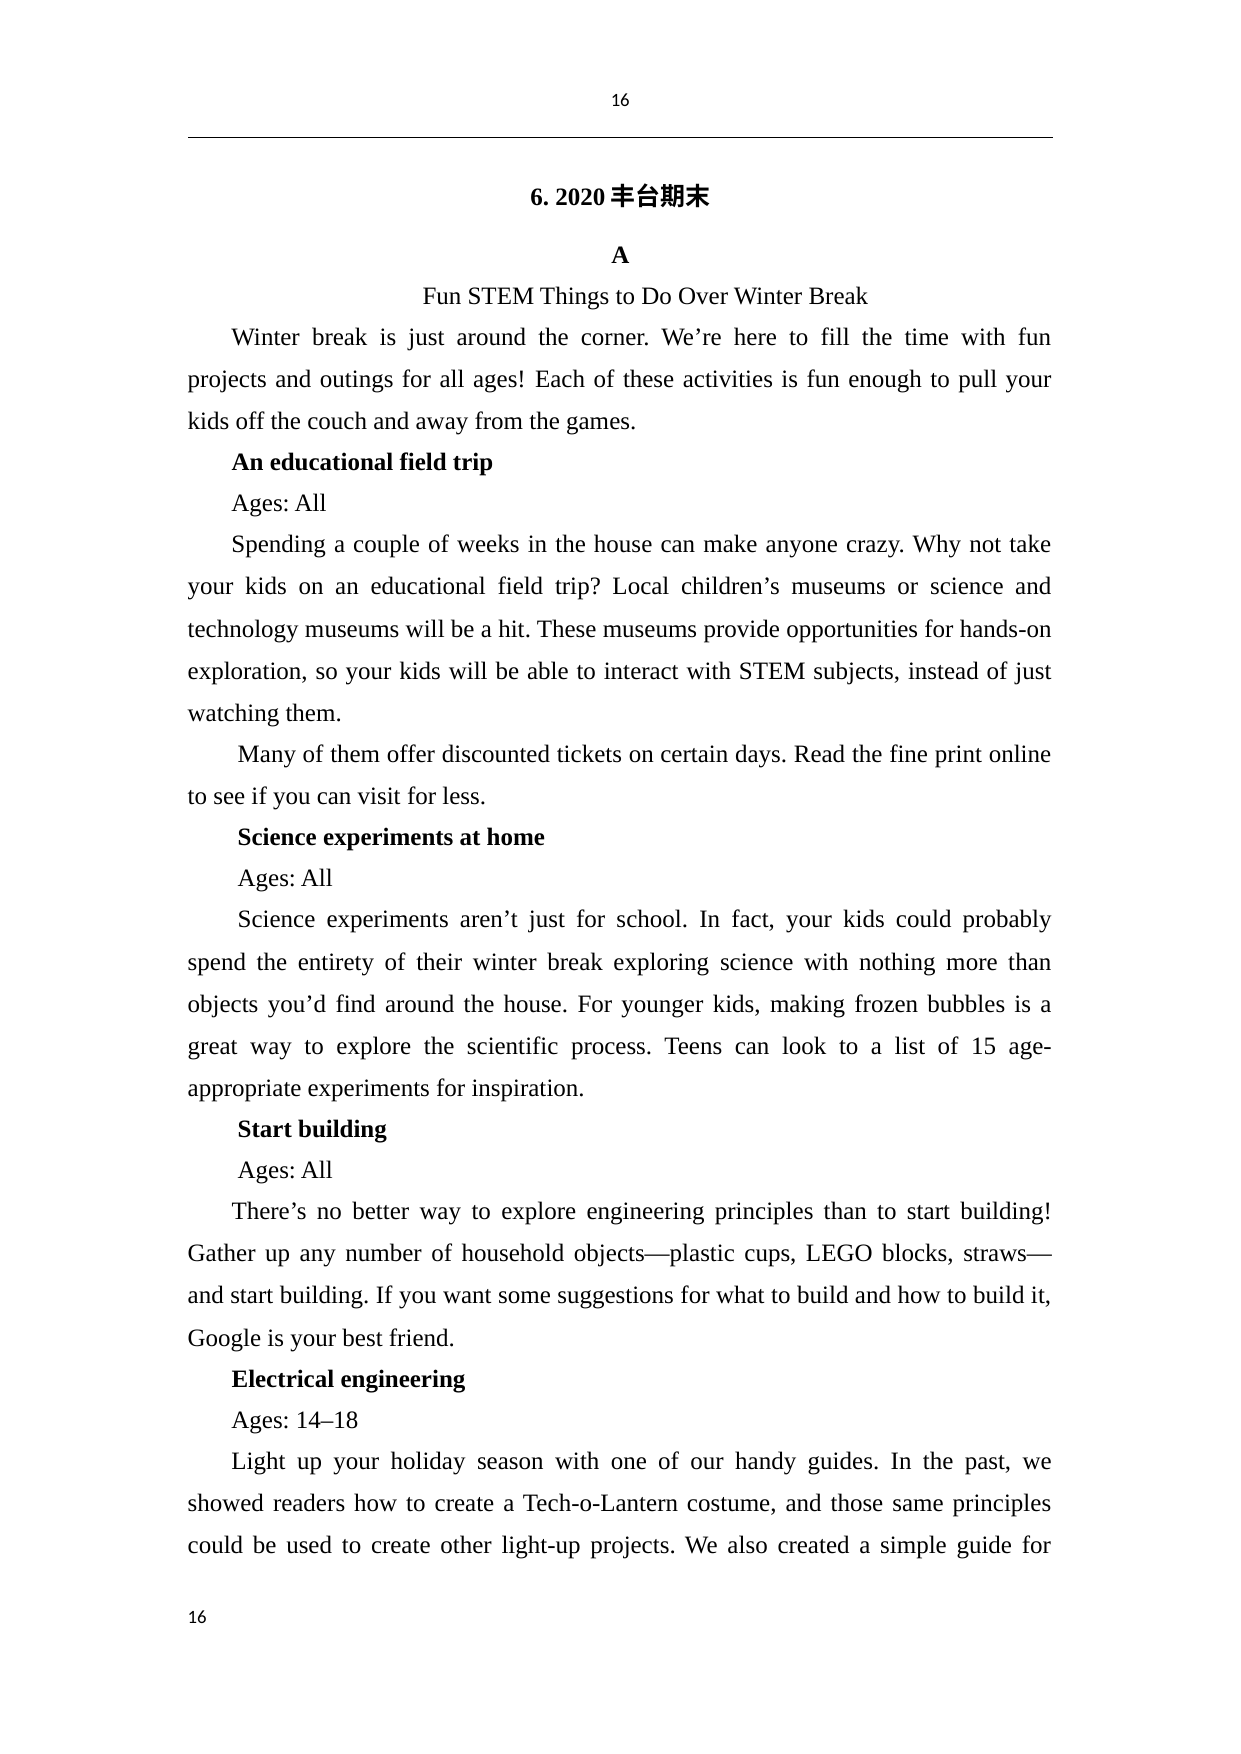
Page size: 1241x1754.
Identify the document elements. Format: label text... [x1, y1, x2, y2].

text Science experiments at home [187, 820, 1053, 853]
text Spending a couple of weeks in the house can make anyone crazy. Why not take your kids on an educational field trip? Local children’s museums or science and technology museums will be a hit. These museums provide opportunities for hands-on exploration, so your kids will be able to interact with STEM subjects, instead of just watching them. [187, 527, 1053, 729]
text An educational field trip [187, 445, 1053, 478]
text A [187, 238, 1053, 270]
text Ages: All [187, 1153, 1053, 1186]
text Many of them offer discounted tickets on certain days. Read the fine print online to see if you can visit for less. [187, 737, 1053, 812]
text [187, 1444, 1053, 1561]
text 6. 2020丰台期末 [187, 162, 1053, 227]
text Electrical engineering [187, 1362, 1053, 1394]
text Fun STEM Things to Do Over Winter Break [187, 279, 1053, 311]
text Science experiments aren’t just for school. In fact, your kids could probably spend the entirety of their winter break exploring science with nothing more than objects you’d find around the house. For younger kids, making frozen bubbles is a great way to explore the scientific process. Teens can look to a list of 15 age-appropriate experiments for inspiration. [187, 902, 1053, 1104]
text Ages: All [187, 861, 1053, 894]
text Ages: 14–18 [187, 1403, 1053, 1436]
text Ages: All [187, 486, 1053, 519]
text Winter break is just around the corner. We’re here to fill the time with fun projects and outings for all ages! Each of these activities is fun enough to pull your kids off the couch and away from the games. [187, 320, 1053, 437]
text Start building [187, 1112, 1053, 1145]
text There’s no better way to explore engineering principles than to start building! Gather up any number of household objects—plastic cups, LEGO blocks, straws—and start building. If you want some suggestions for what to build and how to build it, Google is your best friend. [187, 1194, 1053, 1353]
